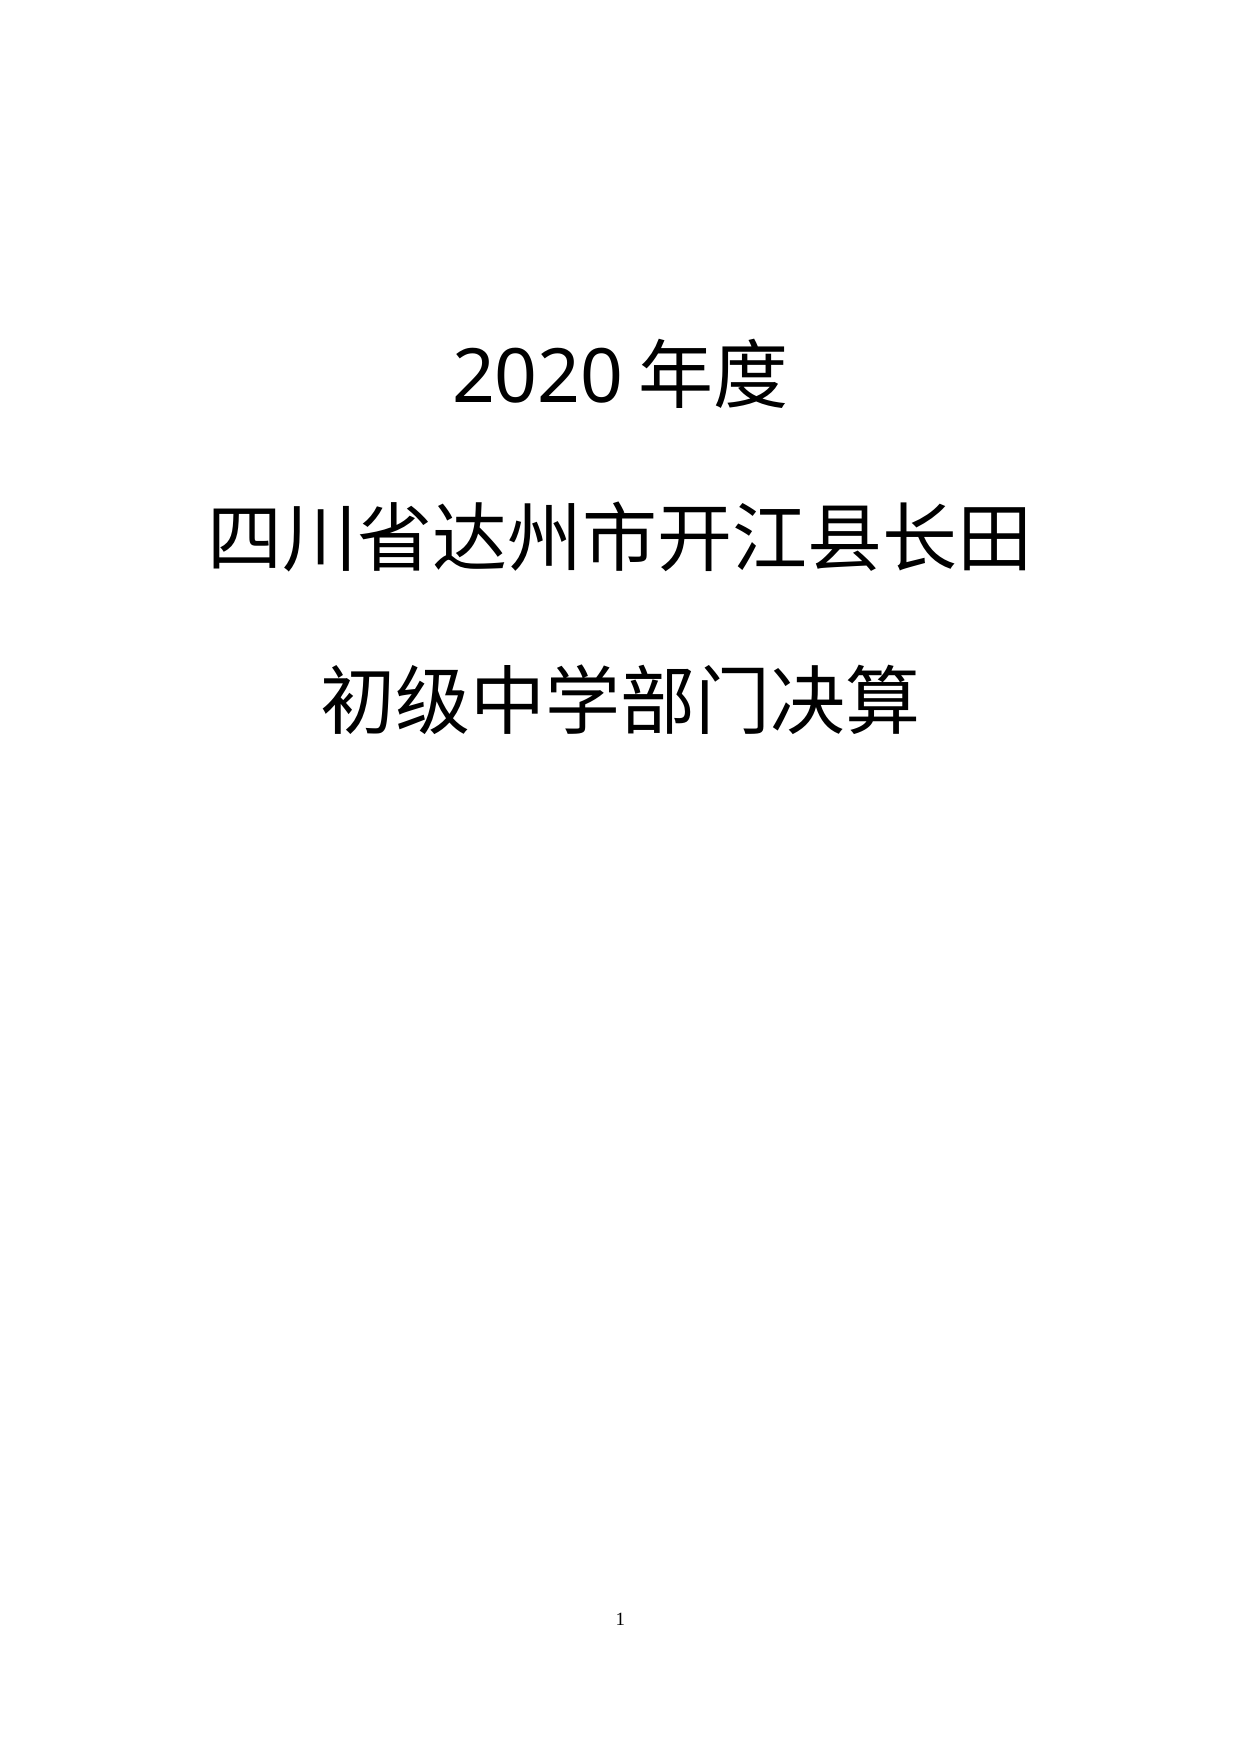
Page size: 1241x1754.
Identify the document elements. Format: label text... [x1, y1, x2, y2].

text 四川省达州市开江县长田初级中学部门决算 [187, 479, 1053, 750]
text 2020年度 [187, 315, 1053, 424]
